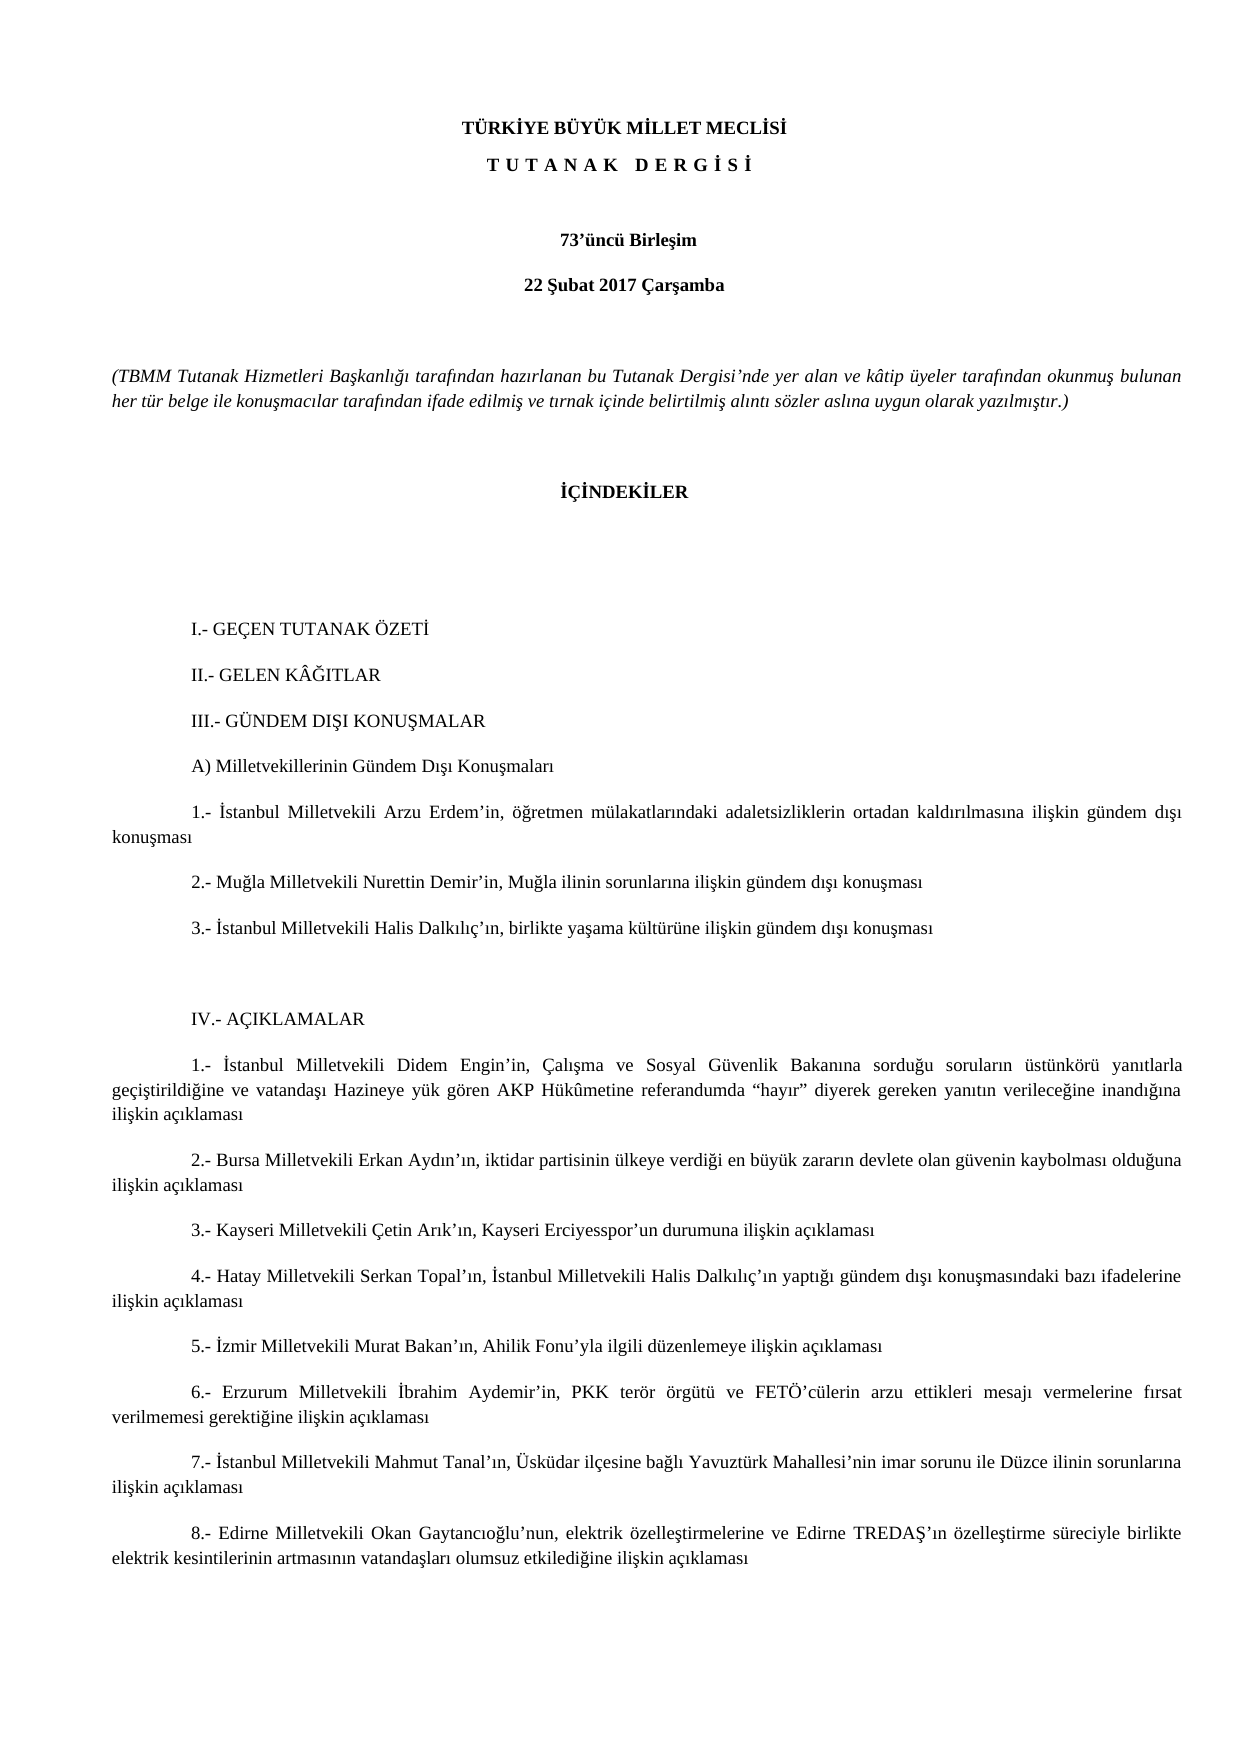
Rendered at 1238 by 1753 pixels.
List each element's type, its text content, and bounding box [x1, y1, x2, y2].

text A) Milletvekillerinin Gündem Dışı Konuşmaları [112, 755, 1184, 777]
text 8.- Edirne Milletvekili Okan Gaytancıoğlu’nun, elektrik özelleştirmelerine ve Edirne TREDAŞ’ın özelleştirme süreciyle birlikte elektrik kesintilerinin artmasının vatandaşları olumsuz etkilediğine ilişkin açıklaması [112, 1522, 1184, 1568]
text 2.- Bursa Milletvekili Erkan Aydın’ın, iktidar partisinin ülkeye verdiği en büyük zararın devlete olan güvenin kaybolması olduğuna ilişkin açıklaması [112, 1149, 1184, 1195]
text II.- GELEN KÂĞITLAR [112, 664, 1184, 686]
text III.- GÜNDEM DIŞI KONUŞMALAR [112, 709, 1184, 731]
text (TBMM Tutanak Hizmetleri Başkanlığı tarafından hazırlanan bu Tutanak Dergisi’nde yer alan ve kâtip üyeler tarafından okunmuş bulunan her tür belge ile konuşmacılar tarafından ifade edilmiş ve tırnak içinde belirtilmiş alıntı sözler aslına uygun olarak yazılmıştır.) [112, 365, 1184, 412]
text 1.- İstanbul Milletvekili Arzu Erdem’in, öğretmen mülakatlarındaki adaletsizliklerin ortadan kaldırılmasına ilişkin gündem dışı konuşması [112, 801, 1184, 847]
text 1.- İstanbul Milletvekili Didem Engin’in, Çalışma ve Sosyal Güvenlik Bakanına sorduğu soruların üstünkörü yanıtlarla geçiştirildiğine ve vatandaşı Hazineye yük gören AKP Hükûmetine referandumda “hayır” diyerek gereken yanıtın verileceğine inandığına ilişkin açıklaması [112, 1054, 1184, 1125]
text 22 Şubat 2017 Çarşamba [112, 274, 1184, 296]
text TUTANAK DERGİSİ [112, 154, 1184, 176]
text 3.- İstanbul Milletvekili Halis Dalkılıç’ın, birlikte yaşama kültürüne ilişkin gündem dışı konuşması [112, 917, 1184, 938]
text İÇİNDEKİLER [112, 481, 1184, 503]
text 3.- Kayseri Milletvekili Çetin Arık’ın, Kayseri Erciyesspor’un durumuna ilişkin açıklaması [112, 1219, 1184, 1241]
text 4.- Hatay Milletvekili Serkan Topal’ın, İstanbul Milletvekili Halis Dalkılıç’ın yaptığı gündem dışı konuşmasındaki bazı ifadelerine ilişkin açıklaması [112, 1265, 1184, 1311]
text 7.- İstanbul Milletvekili Mahmut Tanal’ın, Üsküdar ilçesine bağlı Yavuztürk Mahallesi’nin imar sorunu ile Düzce ilinin sorunlarına ilişkin açıklaması [112, 1451, 1184, 1498]
text 5.- İzmir Milletvekili Murat Bakan’ın, Ahilik Fonu’yla ilgili düzenlemeye ilişkin açıklaması [112, 1335, 1184, 1357]
text TÜRKİYE BÜYÜK MİLLET MECLİSİ [112, 117, 1184, 138]
text I.- GEÇEN TUTANAK ÖZETİ [112, 618, 1184, 640]
text 73’üncü Birleşim [112, 228, 1184, 250]
text IV.- AÇIKLAMALAR [112, 1008, 1184, 1030]
text 2.- Muğla Milletvekili Nurettin Demir’in, Muğla ilinin sorunlarına ilişkin gündem dışı konuşması [112, 871, 1184, 893]
text 6.- Erzurum Milletvekili İbrahim Aydemir’in, PKK terör örgütü ve FETÖ’cülerin arzu ettikleri mesajı vermelerine fırsat verilmemesi gerektiğine ilişkin açıklaması [112, 1381, 1184, 1427]
